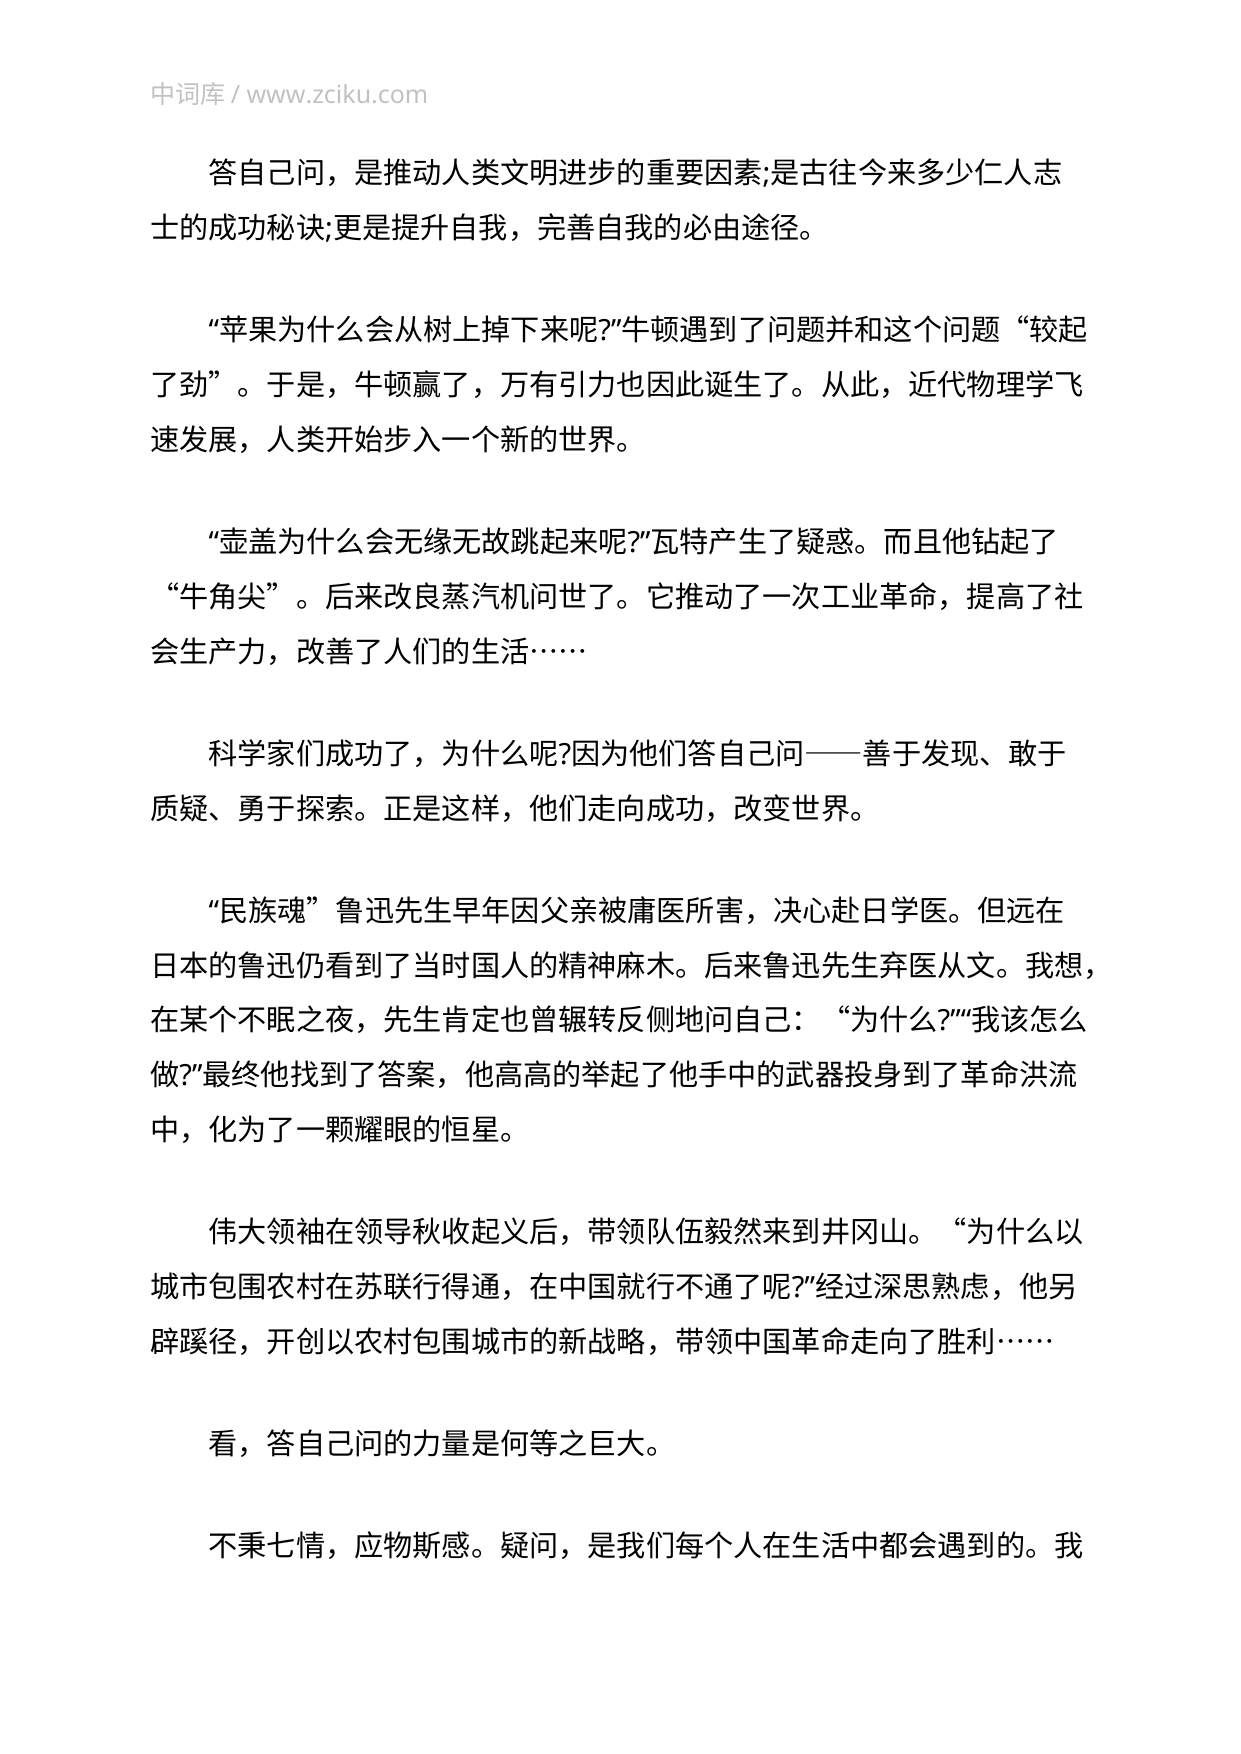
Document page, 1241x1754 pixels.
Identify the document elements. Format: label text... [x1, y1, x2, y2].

text “民族魂”鲁迅先生早年因父亲被庸医所害，决心赴日学医。但远在日本的鲁迅仍看到了当时国人的精神麻木。后来鲁迅先生弃医从文。我想，在某个不眠之夜，先生肯定也曾辗转反侧地问自己：“为什么?”“我该怎么做?”最终他找到了答案，他高高的举起了他手中的武器投身到了革命洪流中，化为了一颗耀眼的恒星。 [150, 887, 1090, 1149]
text 伟大领袖在领导秋收起义后，带领队伍毅然来到井冈山。“为什么以城市包围农村在苏联行得通，在中国就行不通了呢?”经过深思熟虑，他另辟蹊径，开创以农村包围城市的新战略，带领中国革命走向了胜利…… [150, 1209, 1090, 1361]
text “壶盖为什么会无缘无故跳起来呢?”瓦特产生了疑惑。而且他钻起了“牛角尖”。后来改良蒸汽机问世了。它推动了一次工业革命，提高了社会生产力，改善了人们的生活…… [150, 519, 1090, 671]
text 看，答自己问的力量是何等之巨大。 [150, 1420, 1090, 1463]
text “苹果为什么会从树上掉下来呢?”牛顿遇到了问题并和这个问题“较起了劲”。于是，牛顿赢了，万有引力也因此诞生了。从此，近代物理学飞速发展，人类开始步入一个新的世界。 [150, 307, 1090, 459]
text 科学家们成功了，为什么呢?因为他们答自己问——善于发现、敢于质疑、勇于探索。正是这样，他们走向成功，改变世界。 [150, 730, 1090, 828]
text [150, 1522, 1090, 1564]
text 答自己问，是推动人类文明进步的重要因素;是古往今来多少仁人志士的成功秘诀;更是提升自我，完善自我的必由途径。 [150, 150, 1090, 247]
